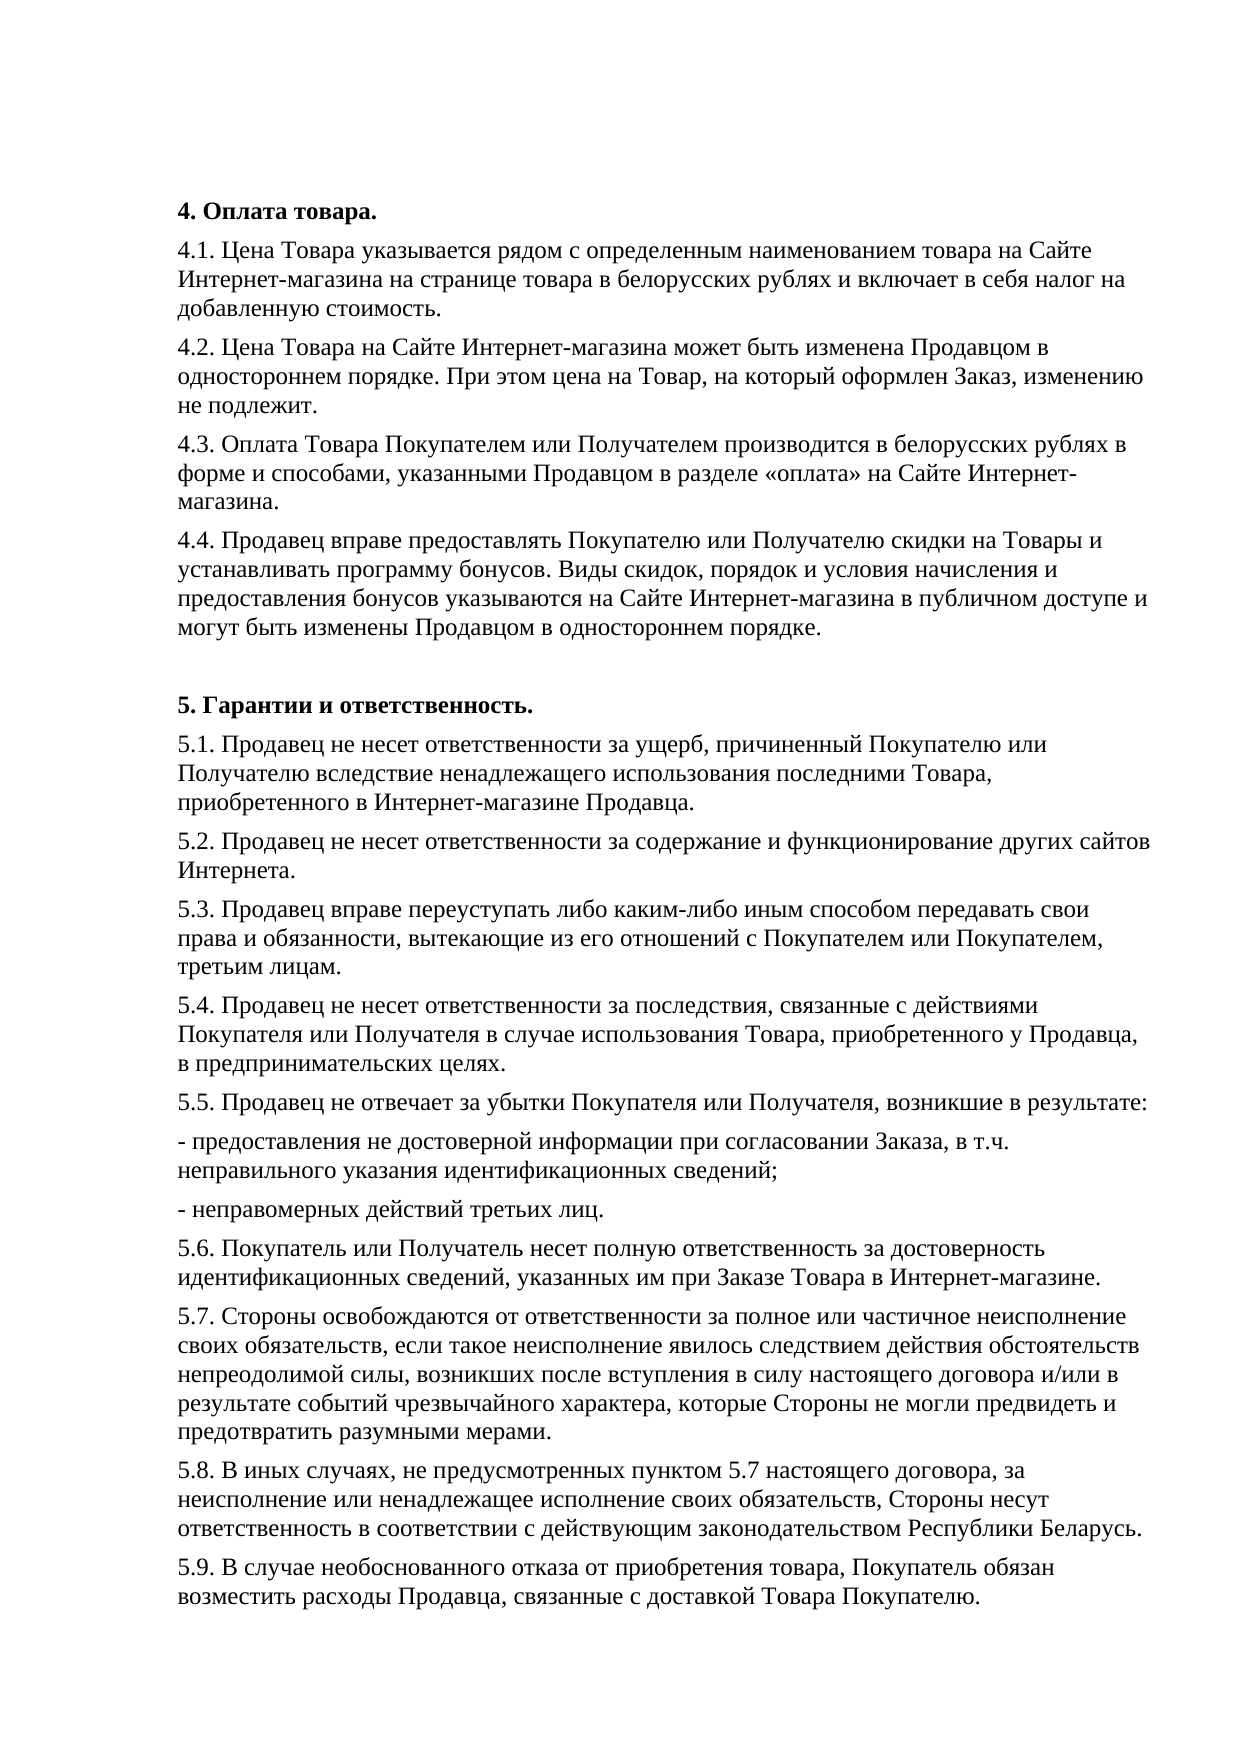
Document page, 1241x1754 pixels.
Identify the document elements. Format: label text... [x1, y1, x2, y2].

text 5.3. Продавец вправе переуступать либо каким-либо иным способом передавать свои права и обязанности, вытекающие из его отношений с Покупателем или Покупателем, третьим лицам. [177, 894, 1152, 980]
text 5.6. Покупатель или Получатель несет полную ответственность за достоверность идентификационных сведений, указанных им при Заказе Товара в Интернет-магазине. [177, 1233, 1152, 1291]
text 4.3. Оплата Товара Покупателем или Получателем производится в белорусских рублях в форме и способами, указанными Продавцом в разделе «оплата» на Сайте Интернет-магазина. [177, 429, 1152, 515]
text 4.2. Цена Товара на Сайте Интернет-магазина может быть изменена Продавцом в одностороннем порядке. При этом цена на Товар, на который оформлен Заказ, изменению не подлежит. [177, 332, 1152, 418]
text 5.2. Продавец не несет ответственности за содержание и функционирование других сайтов Интернета. [177, 826, 1152, 883]
text 5.7. Стороны освобождаются от ответственности за полное или частичное неисполнение своих обязательств, если такое неисполнение явилось следствием действия обстоятельств непреодолимой силы, возникших после вступления в силу настоящего договора и/или в результате событий чрезвычайного характера, которые Стороны не могли предвидеть и предотвратить разумными мерами. [177, 1301, 1152, 1445]
text - предоставления не достоверной информации при согласовании Заказа, в т.ч. неправильного указания идентификационных сведений; [177, 1126, 1152, 1184]
text 5.5. Продавец не отвечает за убытки Покупателя или Получателя, возникшие в результате: [177, 1087, 1152, 1116]
text 5. Гарантии и ответственность. [177, 690, 1152, 719]
text 5.4. Продавец не несет ответственности за последствия, связанные с действиями Покупателя или Получателя в случае использования Товара, приобретенного у Продавца, в предпринимательских целях. [177, 991, 1152, 1077]
text 4. Оплата товара. [177, 196, 1152, 225]
text 5.1. Продавец не несет ответственности за ущерб, причиненный Покупателю или Получателю вследствие ненадлежащего использования последними Товара, приобретенного в Интернет-магазине Продавца. [177, 729, 1152, 816]
text - неправомерных действий третьих лиц. [177, 1194, 1152, 1223]
text 5.9. В случае необоснованного отказа от приобретения товара, Покупатель обязан возместить расходы Продавца, связанные с доставкой Товара Покупателю. [177, 1552, 1152, 1610]
text 5.8. В иных случаях, не предусмотренных пунктом 5.7 настоящего договора, за неисполнение или ненадлежащее исполнение своих обязательств, Стороны несут ответственность в соответствии с действующим законодательством Республики Беларусь. [177, 1456, 1152, 1542]
text 4.1. Цена Товара указывается рядом с определенным наименованием товара на Сайте Интернет-магазина на странице товара в белорусских рублях и включает в себя налог на добавленную стоимость. [177, 236, 1152, 322]
text 4.4. Продавец вправе предоставлять Покупателю или Получателю скидки на Товары и устанавливать программу бонусов. Виды скидок, порядок и условия начисления и предоставления бонусов указываются на Сайте Интернет-магазина в публичном доступе и могут быть изменены Продавцом в одностороннем порядке. [177, 526, 1152, 641]
